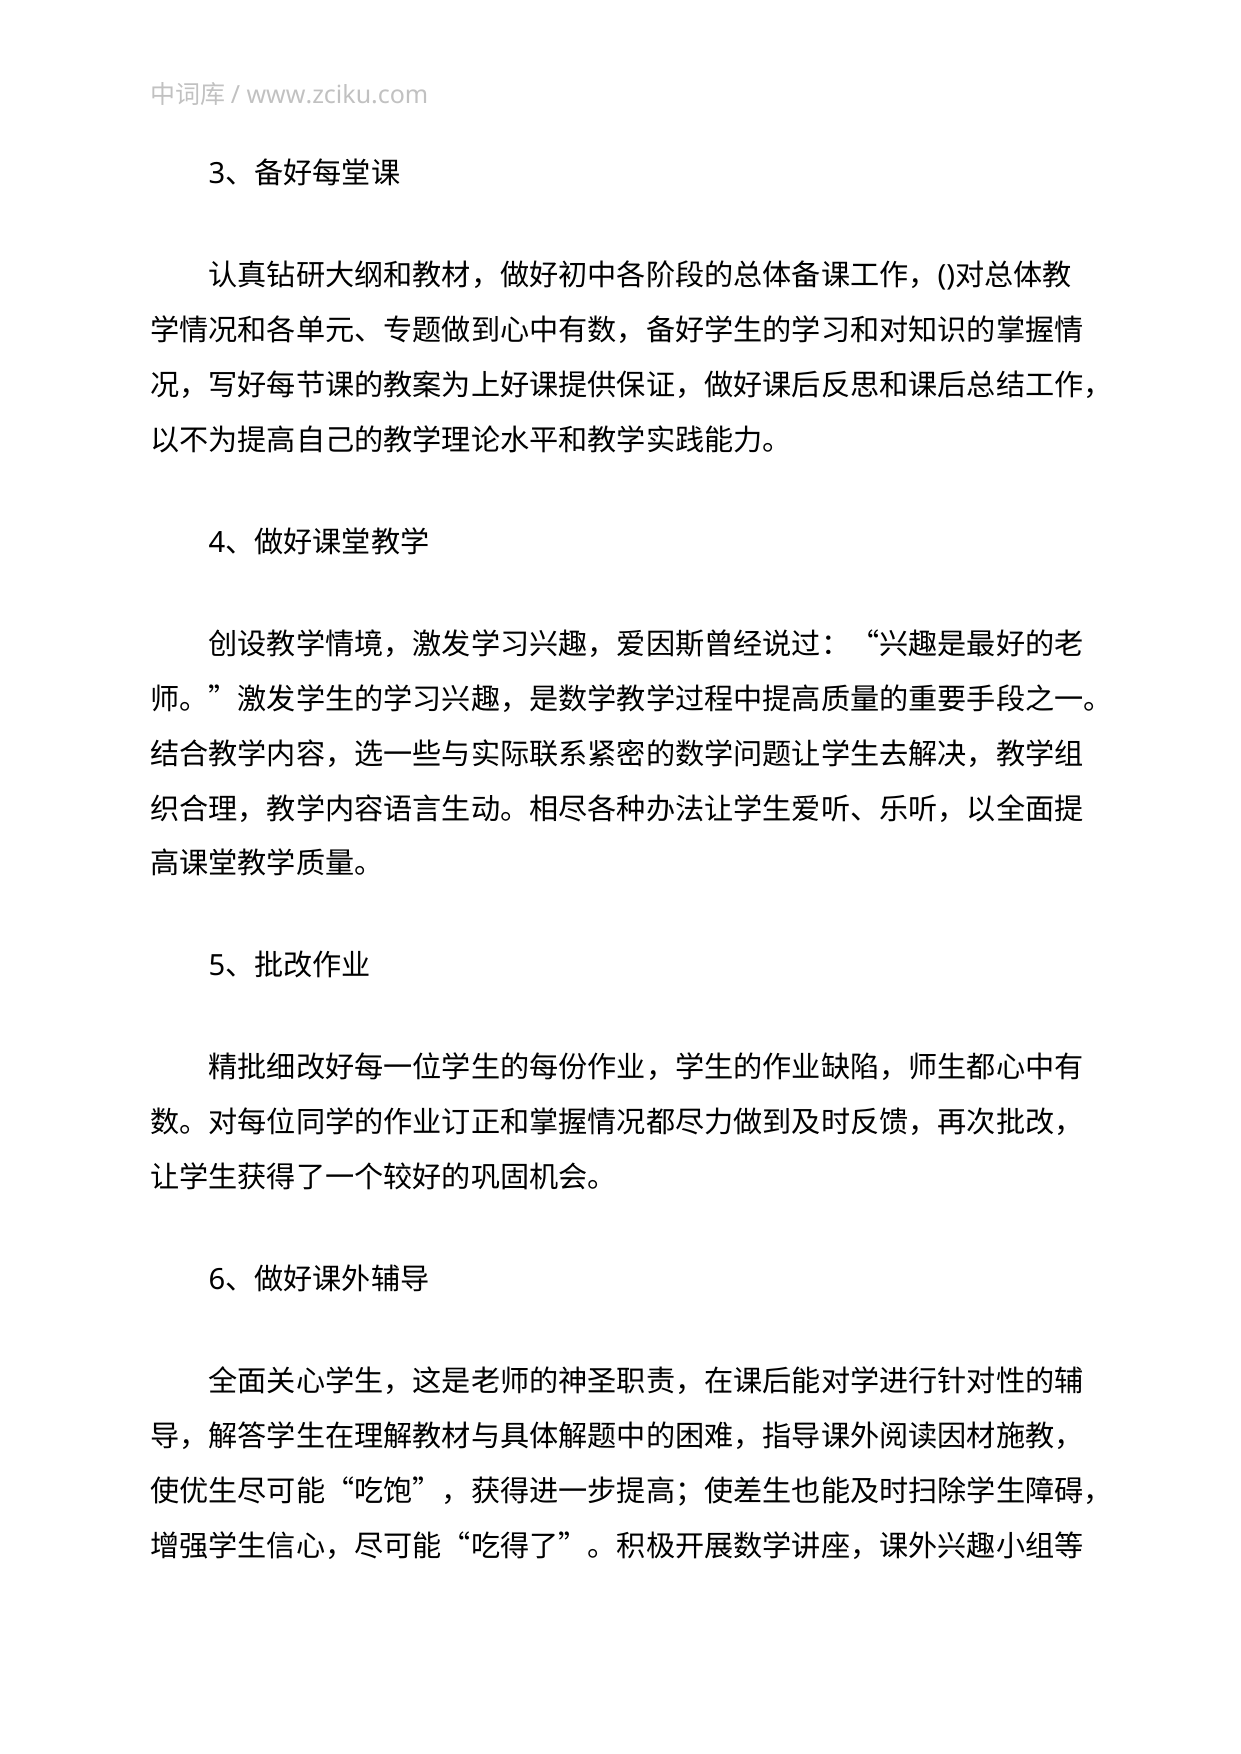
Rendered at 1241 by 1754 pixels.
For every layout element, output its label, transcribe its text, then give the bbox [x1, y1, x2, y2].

text 3、备好每堂课 [150, 150, 1090, 192]
text 4、做好课堂教学 [150, 518, 1090, 561]
text 创设教学情境，激发学习兴趣，爱因斯曾经说过：“兴趣是最好的老师。”激发学生的学习兴趣，是数学教学过程中提高质量的重要手段之一。结合教学内容，选一些与实际联系紧密的数学问题让学生去解决，教学组织合理，教学内容语言生动。相尽各种办法让学生爱听、乐听，以全面提高课堂教学质量。 [150, 621, 1090, 882]
text 5、批改作业 [150, 942, 1090, 984]
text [150, 1357, 1090, 1564]
text 认真钻研大纲和教材，做好初中各阶段的总体备课工作，()对总体教学情况和各单元、专题做到心中有数，备好学生的学习和对知识的掌握情况，写好每节课的教案为上好课提供保证，做好课后反思和课后总结工作，以不为提高自己的教学理论水平和教学实践能力。 [150, 252, 1090, 459]
text 精批细改好每一位学生的每份作业，学生的作业缺陷，师生都心中有数。对每位同学的作业订正和掌握情况都尽力做到及时反馈，再次批改，让学生获得了一个较好的巩固机会。 [150, 1044, 1090, 1196]
text 6、做好课外辅导 [150, 1255, 1090, 1298]
